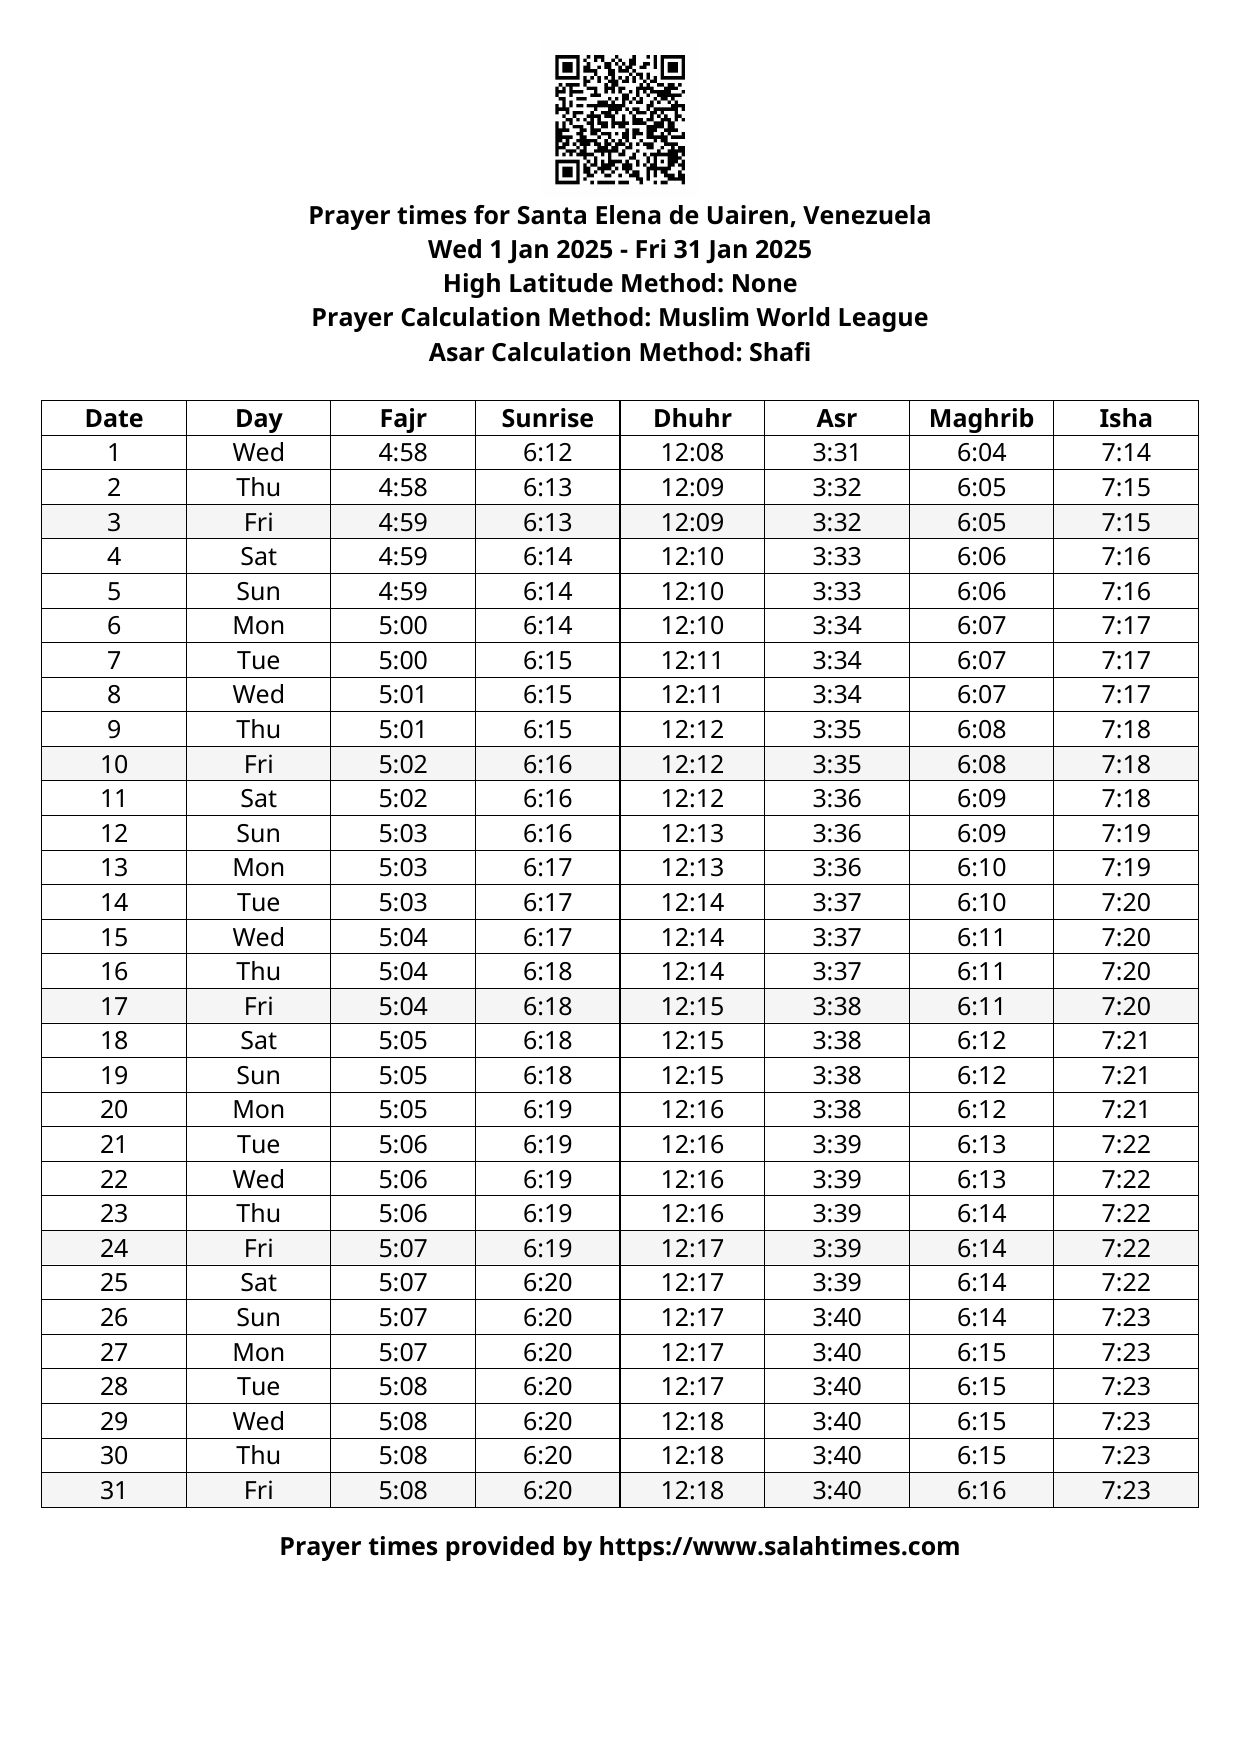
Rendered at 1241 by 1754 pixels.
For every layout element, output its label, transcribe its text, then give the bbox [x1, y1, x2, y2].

table_cell 7:19 [1054, 851, 1198, 884]
table_cell 6:15 [910, 1335, 1053, 1368]
table_cell 6:07 [910, 678, 1053, 711]
table_cell 4:58 [331, 470, 475, 504]
table_cell 3:34 [765, 678, 909, 711]
table_cell 22 [42, 1162, 186, 1195]
table_header Asr [765, 401, 909, 434]
table_cell 4:59 [331, 539, 475, 573]
table_cell 6:14 [910, 1266, 1053, 1299]
table_cell 6:14 [910, 1231, 1053, 1264]
table_cell 5:01 [331, 678, 475, 711]
table_cell 6:05 [910, 470, 1053, 504]
table_cell 12:14 [621, 920, 764, 953]
table_cell 5:08 [331, 1439, 475, 1472]
table_cell 12:15 [621, 989, 764, 1022]
table_cell 7:20 [1054, 989, 1198, 1022]
table_cell 6:14 [910, 1196, 1053, 1230]
table_cell 3:40 [765, 1473, 909, 1507]
table_cell Sat [187, 1024, 330, 1057]
table_cell 12:11 [621, 678, 764, 711]
table_cell 3:32 [765, 505, 909, 538]
table_cell 7:18 [1054, 781, 1198, 815]
table_cell 6:12 [910, 1093, 1053, 1126]
table_cell 7:17 [1054, 609, 1198, 642]
table_cell 6:09 [910, 816, 1053, 849]
table_cell 7:23 [1054, 1439, 1198, 1472]
table_cell 7:20 [1054, 920, 1198, 953]
table_cell 12:16 [621, 1093, 764, 1126]
table_cell 12:17 [621, 1231, 764, 1264]
table_cell Thu [187, 470, 330, 504]
table_cell 6:11 [910, 920, 1053, 953]
table_cell 29 [42, 1404, 186, 1437]
table_cell 12:13 [621, 816, 764, 849]
table_cell 3:36 [765, 816, 909, 849]
table_cell 12:17 [621, 1266, 764, 1299]
table_cell 6:06 [910, 574, 1053, 607]
table_cell Sun [187, 574, 330, 607]
table_cell 7:20 [1054, 954, 1198, 988]
table_header Maghrib [910, 401, 1053, 434]
table_cell 3:36 [765, 851, 909, 884]
table_cell 7:21 [1054, 1058, 1198, 1092]
table_cell Sat [187, 1266, 330, 1299]
table_cell 7:14 [1054, 436, 1198, 469]
table_cell Mon [187, 1093, 330, 1126]
table_cell Thu [187, 954, 330, 988]
table_cell 7:16 [1054, 574, 1198, 607]
table_cell 5:04 [331, 954, 475, 988]
table_cell 6:12 [910, 1058, 1053, 1092]
table_cell 6:13 [910, 1162, 1053, 1195]
table_cell 6:16 [476, 781, 619, 815]
table_cell 6:16 [476, 747, 619, 780]
table_cell 6:20 [476, 1335, 619, 1368]
table_cell Sat [187, 781, 330, 815]
table_cell 3:32 [765, 470, 909, 504]
table_cell 6:16 [910, 1473, 1053, 1507]
table_cell 3:37 [765, 954, 909, 988]
table_cell 5:02 [331, 781, 475, 815]
table_cell 6:15 [910, 1404, 1053, 1437]
table_cell 3:38 [765, 989, 909, 1022]
table_cell 7:15 [1054, 505, 1198, 538]
table_cell 5:05 [331, 1058, 475, 1092]
table_cell 12:15 [621, 1024, 764, 1057]
table_cell 3:37 [765, 885, 909, 919]
table_cell 17 [42, 989, 186, 1022]
table_cell 10 [42, 747, 186, 780]
table_cell Mon [187, 851, 330, 884]
table_cell 5:07 [331, 1300, 475, 1334]
table_cell 4:58 [331, 436, 475, 469]
table_cell 12:17 [621, 1369, 764, 1403]
table_cell 12:16 [621, 1162, 764, 1195]
table_cell 12:15 [621, 1058, 764, 1092]
table_cell 12:16 [621, 1127, 764, 1161]
table_cell 7 [42, 643, 186, 677]
table_cell 7:22 [1054, 1127, 1198, 1161]
table_cell 7:19 [1054, 816, 1198, 849]
table_cell 7:23 [1054, 1404, 1198, 1437]
table_cell 12:18 [621, 1404, 764, 1437]
table_cell Sat [187, 539, 330, 573]
table_header Date [42, 401, 186, 434]
table_cell 30 [42, 1439, 186, 1472]
table_cell 12:11 [621, 643, 764, 677]
text Asar Calculation Method: Shafi [42, 334, 1198, 368]
table_cell Wed [187, 920, 330, 953]
table_cell 12:16 [621, 1196, 764, 1230]
table_cell 12:09 [621, 470, 764, 504]
table_cell 3:37 [765, 920, 909, 953]
table_cell Mon [187, 609, 330, 642]
table_cell 7:17 [1054, 678, 1198, 711]
table_cell 7:16 [1054, 539, 1198, 573]
table_cell 13 [42, 851, 186, 884]
table_cell 3:40 [765, 1404, 909, 1437]
table_cell 5 [42, 574, 186, 607]
table_cell Thu [187, 712, 330, 746]
table_cell Fri [187, 747, 330, 780]
table_cell 5:08 [331, 1369, 475, 1403]
table_header Sunrise [476, 401, 619, 434]
table_cell 6:18 [476, 1058, 619, 1092]
table_cell 6:18 [476, 1024, 619, 1057]
table_cell 6:19 [476, 1127, 619, 1161]
table_cell 6:04 [910, 436, 1053, 469]
table_cell 5:05 [331, 1093, 475, 1126]
table_cell 3:40 [765, 1335, 909, 1368]
table_cell 7:22 [1054, 1231, 1198, 1264]
table_cell 12:14 [621, 885, 764, 919]
table_cell 12:14 [621, 954, 764, 988]
table_cell 7:23 [1054, 1335, 1198, 1368]
table_cell 6:11 [910, 989, 1053, 1022]
table_cell 7:22 [1054, 1266, 1198, 1299]
table_cell 16 [42, 954, 186, 988]
table_cell 6:17 [476, 851, 619, 884]
table_cell 3:39 [765, 1162, 909, 1195]
table_cell Thu [187, 1196, 330, 1230]
table_cell 6:14 [910, 1300, 1053, 1334]
table_cell 12 [42, 816, 186, 849]
table_cell 5:00 [331, 643, 475, 677]
table_cell 6:07 [910, 643, 1053, 677]
table_cell 6:13 [476, 505, 619, 538]
table_cell 20 [42, 1093, 186, 1126]
table_cell 3:38 [765, 1058, 909, 1092]
table_cell 5:03 [331, 885, 475, 919]
table_cell 6:10 [910, 851, 1053, 884]
table_cell 23 [42, 1196, 186, 1230]
table_cell 5:06 [331, 1196, 475, 1230]
table_cell 7:23 [1054, 1300, 1198, 1334]
table_cell 7:15 [1054, 470, 1198, 504]
table_cell 6:06 [910, 539, 1053, 573]
table_cell 26 [42, 1300, 186, 1334]
table_cell 5:03 [331, 816, 475, 849]
table_cell 6:20 [476, 1404, 619, 1437]
table_cell 7:21 [1054, 1093, 1198, 1126]
table_cell 6:18 [476, 954, 619, 988]
table_cell 6:07 [910, 609, 1053, 642]
table_cell Wed [187, 1404, 330, 1437]
table_cell 8 [42, 678, 186, 711]
table_cell 6:20 [476, 1369, 619, 1403]
table_cell Tue [187, 885, 330, 919]
text Prayer Calculation Method: Muslim World League [42, 300, 1198, 334]
table_cell 31 [42, 1473, 186, 1507]
table_cell 19 [42, 1058, 186, 1092]
table_cell Mon [187, 1335, 330, 1368]
table_cell 3 [42, 505, 186, 538]
table_cell 25 [42, 1266, 186, 1299]
table_cell 3:38 [765, 1093, 909, 1126]
table_cell Wed [187, 436, 330, 469]
table_cell 11 [42, 781, 186, 815]
table_cell Fri [187, 989, 330, 1022]
picture [542, 41, 699, 198]
table_cell 7:23 [1054, 1473, 1198, 1507]
table_cell 3:39 [765, 1231, 909, 1264]
table_cell 3:35 [765, 712, 909, 746]
text Prayer times provided by https://www.salahtimes.com [42, 1528, 1198, 1563]
table_cell 3:35 [765, 747, 909, 780]
table_cell 12:12 [621, 712, 764, 746]
table_cell 3:39 [765, 1127, 909, 1161]
table_cell 27 [42, 1335, 186, 1368]
table_cell 12:10 [621, 609, 764, 642]
table_cell Fri [187, 505, 330, 538]
table_cell 3:40 [765, 1369, 909, 1403]
table_cell 4:59 [331, 574, 475, 607]
table_cell 3:40 [765, 1439, 909, 1472]
table_cell 6:12 [476, 436, 619, 469]
table_cell 6 [42, 609, 186, 642]
table_cell 6:11 [910, 954, 1053, 988]
table_cell 6:14 [476, 574, 619, 607]
table_cell 7:21 [1054, 1024, 1198, 1057]
table_cell 5:05 [331, 1024, 475, 1057]
table_cell Thu [187, 1439, 330, 1472]
table_cell 5:01 [331, 712, 475, 746]
table_cell Sun [187, 1300, 330, 1334]
table_cell Fri [187, 1473, 330, 1507]
table_cell 6:19 [476, 1196, 619, 1230]
table_cell 12:10 [621, 539, 764, 573]
table_cell 6:20 [476, 1439, 619, 1472]
table_cell 5:04 [331, 920, 475, 953]
table_cell 3:39 [765, 1196, 909, 1230]
table_cell 5:06 [331, 1127, 475, 1161]
table_cell 5:07 [331, 1231, 475, 1264]
table_cell 12:17 [621, 1335, 764, 1368]
table_cell 5:08 [331, 1473, 475, 1507]
table_cell 3:38 [765, 1024, 909, 1057]
table_cell 5:07 [331, 1266, 475, 1299]
table_cell 9 [42, 712, 186, 746]
table_cell 6:09 [910, 781, 1053, 815]
text Wed 1 Jan 2025 - Fri 31 Jan 2025 [42, 232, 1198, 266]
table_cell 6:15 [476, 678, 619, 711]
table_cell 6:05 [910, 505, 1053, 538]
table_cell 3:40 [765, 1300, 909, 1334]
table_cell 12:12 [621, 747, 764, 780]
table_cell 6:17 [476, 885, 619, 919]
table_cell 5:02 [331, 747, 475, 780]
table_cell 7:22 [1054, 1162, 1198, 1195]
table_cell 15 [42, 920, 186, 953]
table_cell 7:18 [1054, 747, 1198, 780]
table_cell 7:18 [1054, 712, 1198, 746]
table_cell 12:12 [621, 781, 764, 815]
table_cell 5:06 [331, 1162, 475, 1195]
table_cell Wed [187, 1162, 330, 1195]
table_cell 3:36 [765, 781, 909, 815]
table_cell 4:59 [331, 505, 475, 538]
table_cell 6:15 [910, 1439, 1053, 1472]
table_cell Wed [187, 678, 330, 711]
table_cell Sun [187, 1058, 330, 1092]
table_cell 7:20 [1054, 885, 1198, 919]
table_cell 1 [42, 436, 186, 469]
table_cell 2 [42, 470, 186, 504]
table_cell 5:07 [331, 1335, 475, 1368]
table_cell 3:31 [765, 436, 909, 469]
table_cell Tue [187, 1369, 330, 1403]
table_cell 4 [42, 539, 186, 573]
table_cell 6:15 [476, 712, 619, 746]
table_cell Tue [187, 1127, 330, 1161]
table_cell 6:08 [910, 747, 1053, 780]
table_cell 12:18 [621, 1439, 764, 1472]
table_cell 6:10 [910, 885, 1053, 919]
table_cell 6:14 [476, 609, 619, 642]
table_header Dhuhr [621, 401, 764, 434]
table_header Day [187, 401, 330, 434]
table_cell 24 [42, 1231, 186, 1264]
table_cell 7:17 [1054, 643, 1198, 677]
table_cell 6:17 [476, 920, 619, 953]
table_cell Tue [187, 643, 330, 677]
table_cell 6:15 [476, 643, 619, 677]
table_cell 6:14 [476, 539, 619, 573]
table_cell 3:34 [765, 643, 909, 677]
table_cell 12:10 [621, 574, 764, 607]
table_cell 5:03 [331, 851, 475, 884]
table_cell 6:15 [910, 1369, 1053, 1403]
table_cell 6:08 [910, 712, 1053, 746]
table_cell Fri [187, 1231, 330, 1264]
table_cell 6:20 [476, 1300, 619, 1334]
table_cell 6:20 [476, 1266, 619, 1299]
table_cell 28 [42, 1369, 186, 1403]
table_cell 21 [42, 1127, 186, 1161]
table_cell 12:08 [621, 436, 764, 469]
table_cell 7:22 [1054, 1196, 1198, 1230]
table_cell 5:08 [331, 1404, 475, 1437]
table_cell 6:16 [476, 816, 619, 849]
table_cell 18 [42, 1024, 186, 1057]
table_cell 3:34 [765, 609, 909, 642]
table_cell 12:18 [621, 1473, 764, 1507]
table_cell 7:23 [1054, 1369, 1198, 1403]
table_cell 6:19 [476, 1231, 619, 1264]
table_cell 3:39 [765, 1266, 909, 1299]
table_cell 6:13 [910, 1127, 1053, 1161]
table_cell 6:19 [476, 1162, 619, 1195]
table_cell 6:20 [476, 1473, 619, 1507]
table_cell 12:13 [621, 851, 764, 884]
table_cell Sun [187, 816, 330, 849]
text Prayer times for Santa Elena de Uairen, Venezuela [42, 198, 1198, 232]
table_cell 5:00 [331, 609, 475, 642]
table_cell 12:09 [621, 505, 764, 538]
table_cell 6:13 [476, 470, 619, 504]
table_header Isha [1054, 401, 1198, 434]
table_cell 12:17 [621, 1300, 764, 1334]
table_header Fajr [331, 401, 475, 434]
table_cell 5:04 [331, 989, 475, 1022]
table_cell 3:33 [765, 539, 909, 573]
table_cell 6:12 [910, 1024, 1053, 1057]
table_cell 14 [42, 885, 186, 919]
table_cell 3:33 [765, 574, 909, 607]
table_cell 6:19 [476, 1093, 619, 1126]
table_cell 6:18 [476, 989, 619, 1022]
text High Latitude Method: None [42, 266, 1198, 300]
